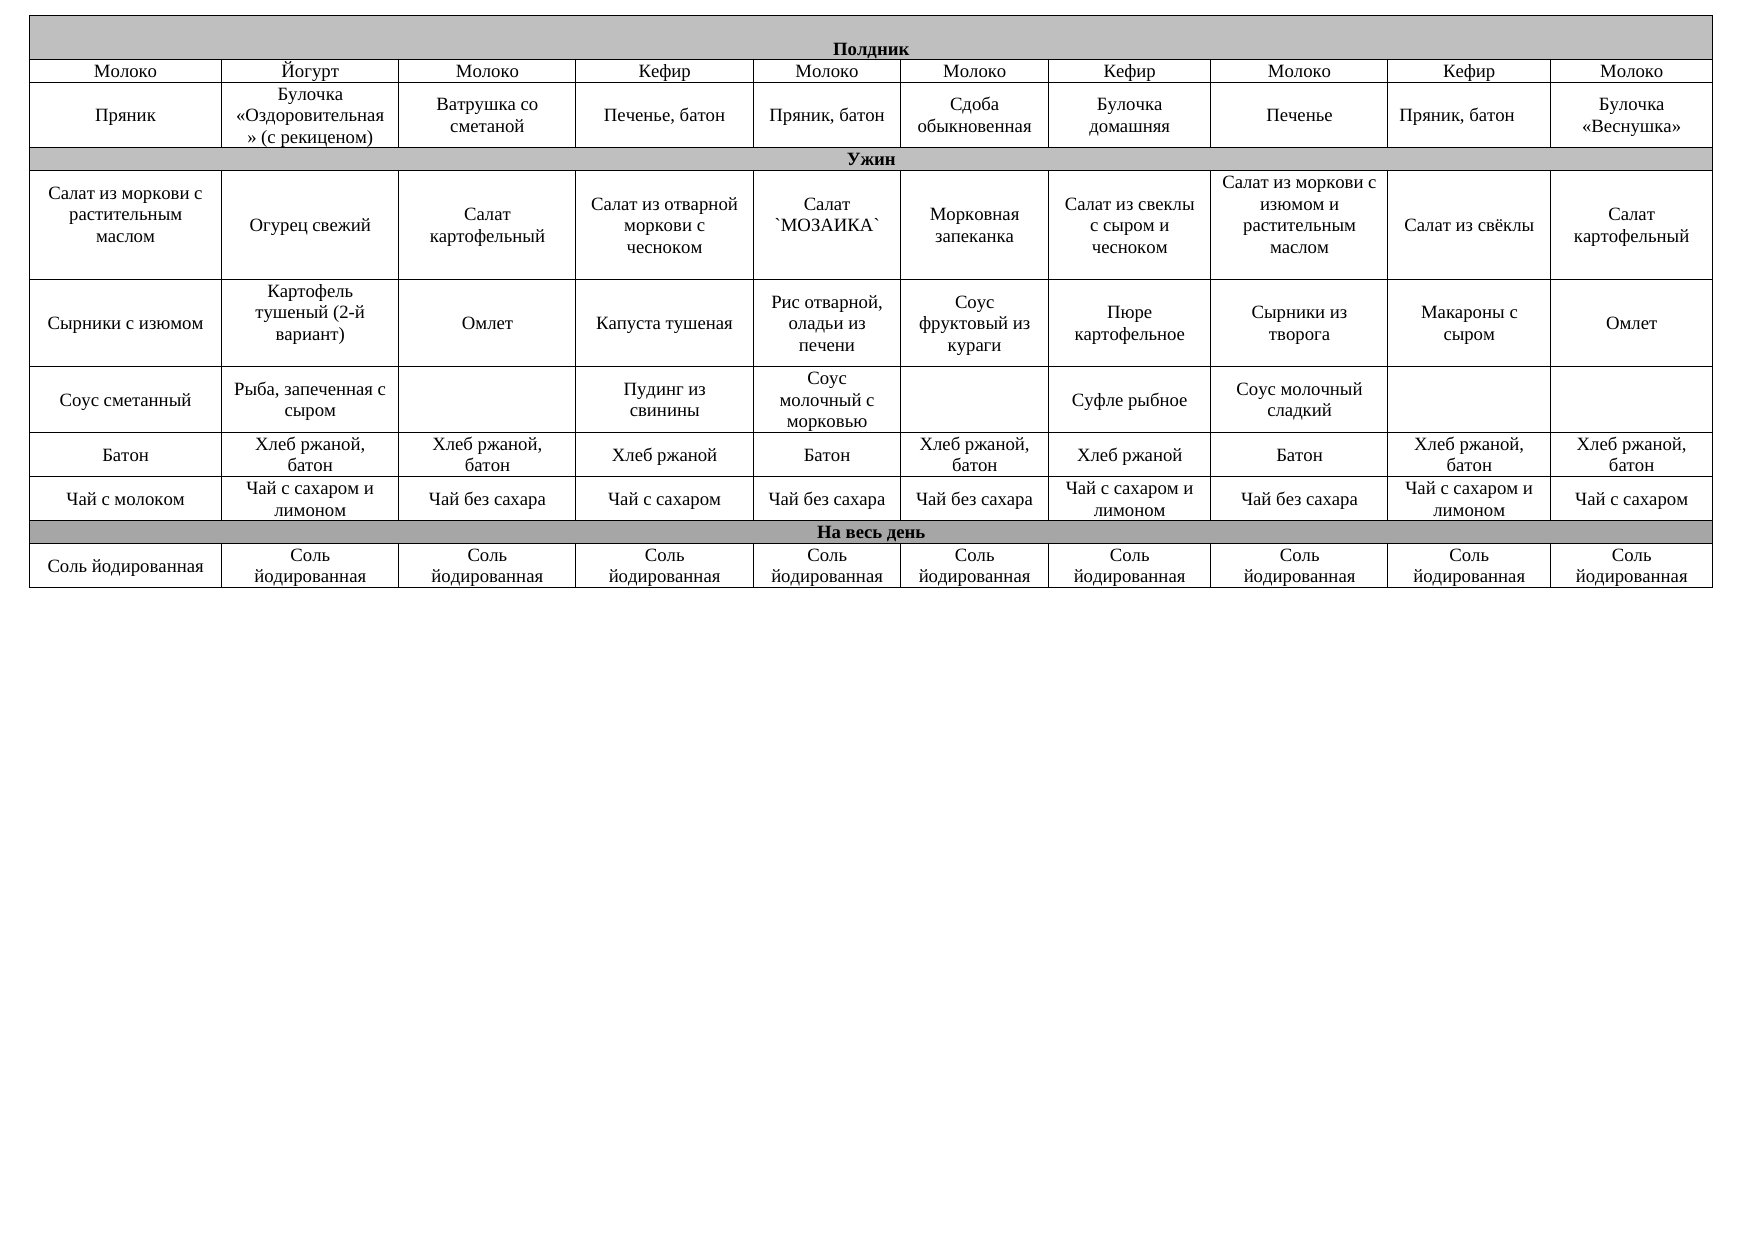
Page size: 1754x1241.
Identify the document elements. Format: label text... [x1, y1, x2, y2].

table_cell Картофель тушеный (2-й вариант) [222, 280, 398, 366]
table_cell Салат из моркови с изюмом и растительным маслом [1211, 171, 1387, 279]
table_cell Кефир [576, 60, 753, 82]
table_cell Соль йодированная [30, 544, 221, 587]
table_cell Салат из свеклы с сыром и чесноком [1049, 171, 1210, 279]
table_cell [1388, 367, 1550, 432]
table_cell Соль йодированная [754, 544, 900, 587]
table_cell Печенье [1211, 83, 1387, 147]
table_cell Соль йодированная [399, 544, 575, 587]
table_cell Салат из свёклы [1388, 171, 1550, 279]
table_cell Салат `МОЗАИКА` [754, 171, 900, 279]
table_cell Чай без сахара [399, 477, 575, 520]
table_cell Молоко [399, 60, 575, 82]
table_cell Молоко [1551, 60, 1712, 82]
table_cell Чай с сахаром и лимоном [1049, 477, 1210, 520]
table_cell Йогурт [222, 60, 398, 82]
table_cell Соль йодированная [1551, 544, 1712, 587]
table_cell Чай без сахара [1211, 477, 1387, 520]
table_cell Батон [754, 433, 900, 476]
table_cell Рис отварной, оладьи из печени [754, 280, 900, 366]
table_cell Хлеб ржаной [576, 433, 753, 476]
table_cell Молоко [754, 60, 900, 82]
table_cell Булочка домашняя [1049, 83, 1210, 147]
table_cell Пудинг из свинины [576, 367, 753, 432]
table_cell На весь день [30, 521, 1712, 543]
table_cell Пюре картофельное [1049, 280, 1210, 366]
table_cell Сдоба обыкновенная [901, 83, 1048, 147]
table_cell Ватрушка со сметаной [399, 83, 575, 147]
table_cell Молоко [901, 60, 1048, 82]
table_cell Хлеб ржаной, батон [1551, 433, 1712, 476]
table_cell Молоко [30, 60, 221, 82]
table_cell Макароны с сыром [1388, 280, 1550, 366]
table_cell Соль йодированная [576, 544, 753, 587]
table_cell Печенье, батон [576, 83, 753, 147]
table_cell Кефир [1388, 60, 1550, 82]
table_cell Булочка «Оздоровительная» (с рекиценом) [222, 83, 398, 147]
table_cell Омлет [399, 280, 575, 366]
table_cell Чай с сахаром и лимоном [1388, 477, 1550, 520]
table_cell Суфле рыбное [1049, 367, 1210, 432]
table_cell Соль йодированная [1388, 544, 1550, 587]
table_cell Батон [30, 433, 221, 476]
table_cell Хлеб ржаной, батон [1388, 433, 1550, 476]
table_cell Сырники с изюмом [30, 280, 221, 366]
table_cell [1551, 367, 1712, 432]
table_cell [399, 367, 575, 432]
table_cell Морковная запеканка [901, 171, 1048, 279]
table_cell Чай с сахаром [1551, 477, 1712, 520]
table_cell Пряник [30, 83, 221, 147]
table_cell Кефир [1049, 60, 1210, 82]
table_cell Огурец свежий [222, 171, 398, 279]
table_cell Соус фруктовый из кураги [901, 280, 1048, 366]
table_cell Салат из отварной моркови с чесноком [576, 171, 753, 279]
table_cell Салат картофельный [399, 171, 575, 279]
table_cell Молоко [1211, 60, 1387, 82]
table_cell Соус молочный сладкий [1211, 367, 1387, 432]
table_cell Булочка «Веснушка» [1551, 83, 1712, 147]
table_cell Соль йодированная [901, 544, 1048, 587]
table_cell Хлеб ржаной, батон [222, 433, 398, 476]
table_cell Батон [1211, 433, 1387, 476]
table_cell Салат из моркови с растительным маслом [30, 171, 221, 279]
table_cell Полдник [30, 16, 1712, 59]
table_cell Салат картофельный [1551, 171, 1712, 279]
table_cell Соль йодированная [222, 544, 398, 587]
table_cell Соус молочный с морковью [754, 367, 900, 432]
table_cell Соль йодированная [1049, 544, 1210, 587]
table_cell Хлеб ржаной, батон [399, 433, 575, 476]
table_cell Чай без сахара [754, 477, 900, 520]
table_cell Чай без сахара [901, 477, 1048, 520]
table_cell Чай с сахаром и лимоном [222, 477, 398, 520]
table_cell Чай с сахаром [576, 477, 753, 520]
table_cell Ужин [30, 148, 1712, 170]
table_cell Чай с молоком [30, 477, 221, 520]
table_cell Пряник, батон [1388, 83, 1550, 147]
table_cell Рыба, запеченная с сыром [222, 367, 398, 432]
table_cell [901, 367, 1048, 432]
table_cell Омлет [1551, 280, 1712, 366]
table_cell Соус сметанный [30, 367, 221, 432]
table_cell Соль йодированная [1211, 544, 1387, 587]
table_cell Хлеб ржаной [1049, 433, 1210, 476]
table_cell Пряник, батон [754, 83, 900, 147]
table_cell Капуста тушеная [576, 280, 753, 366]
table_cell Сырники из творога [1211, 280, 1387, 366]
table_cell Хлеб ржаной, батон [901, 433, 1048, 476]
